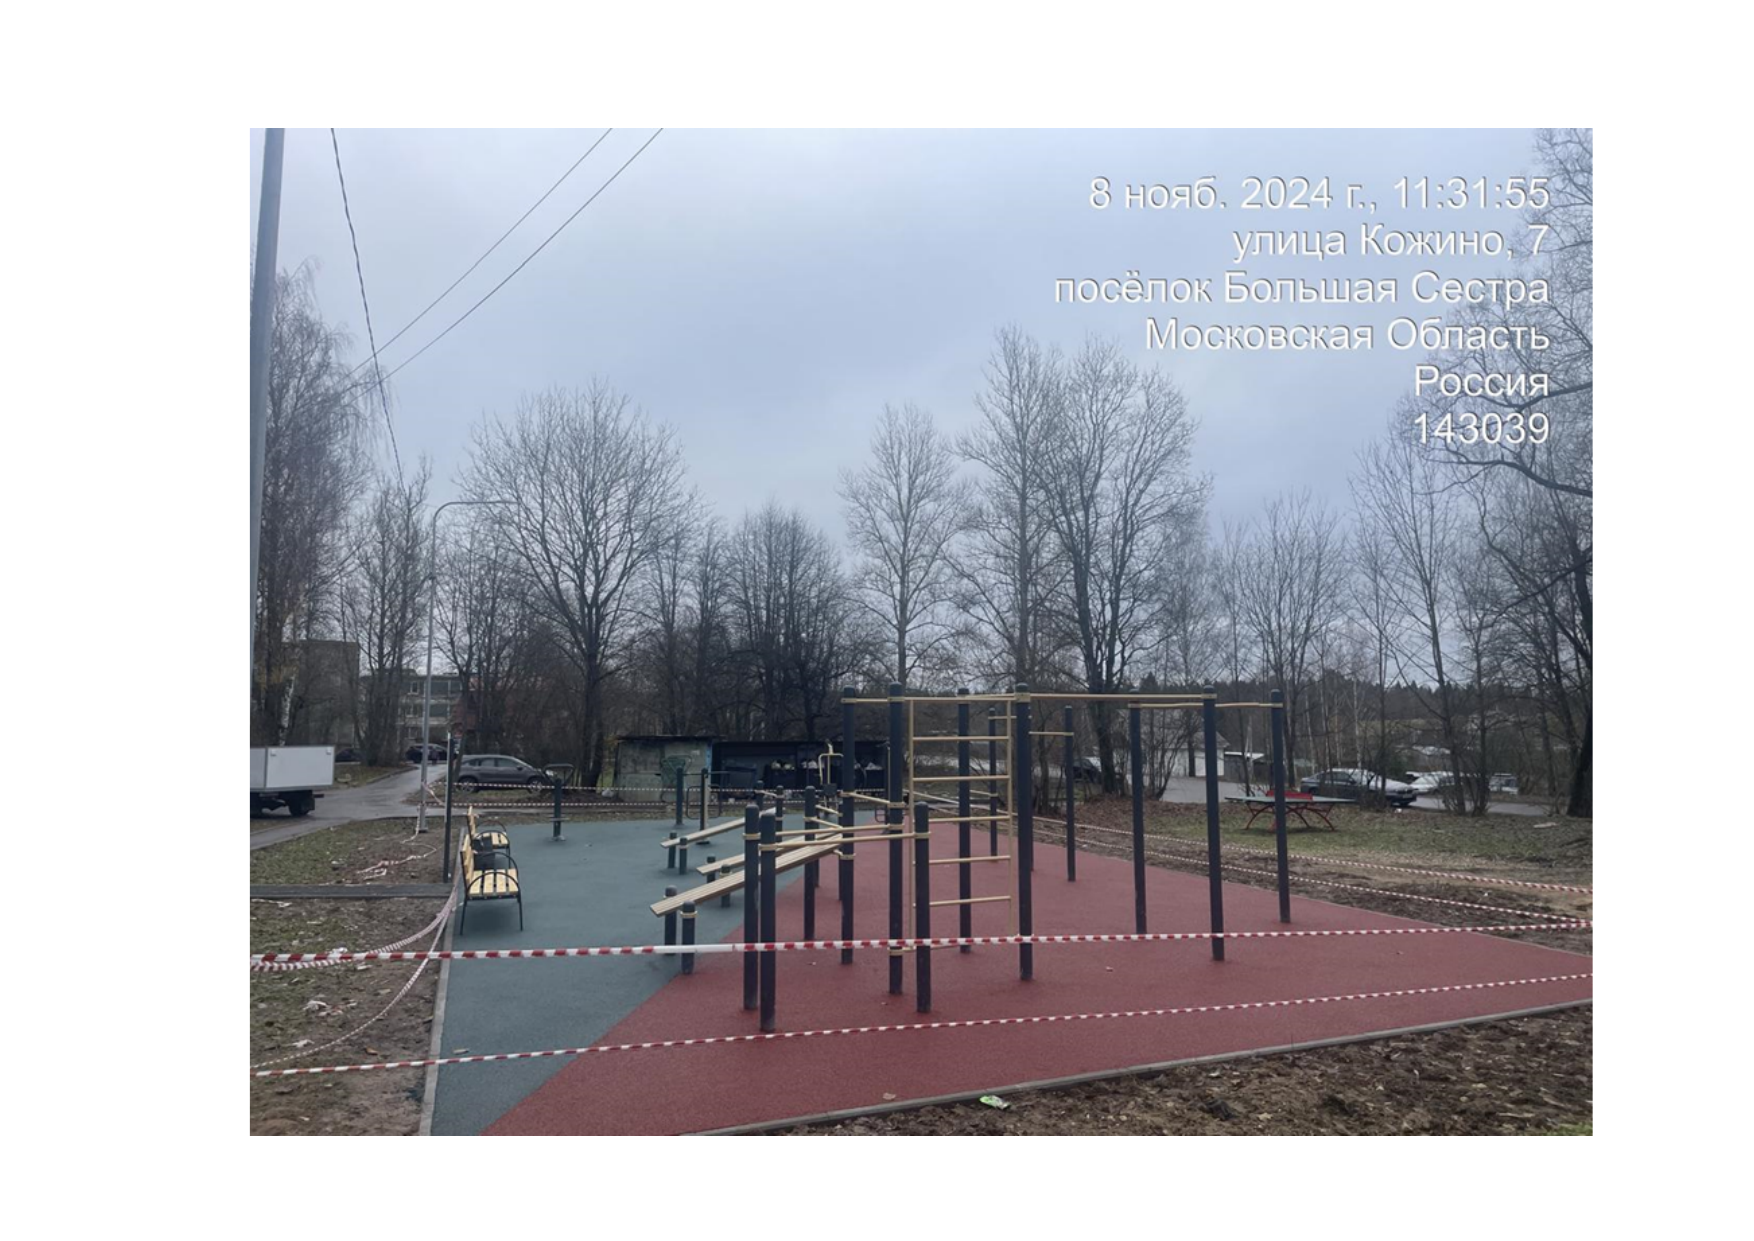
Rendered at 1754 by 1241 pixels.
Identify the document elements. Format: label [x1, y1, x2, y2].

picture [249, 128, 1593, 1136]
